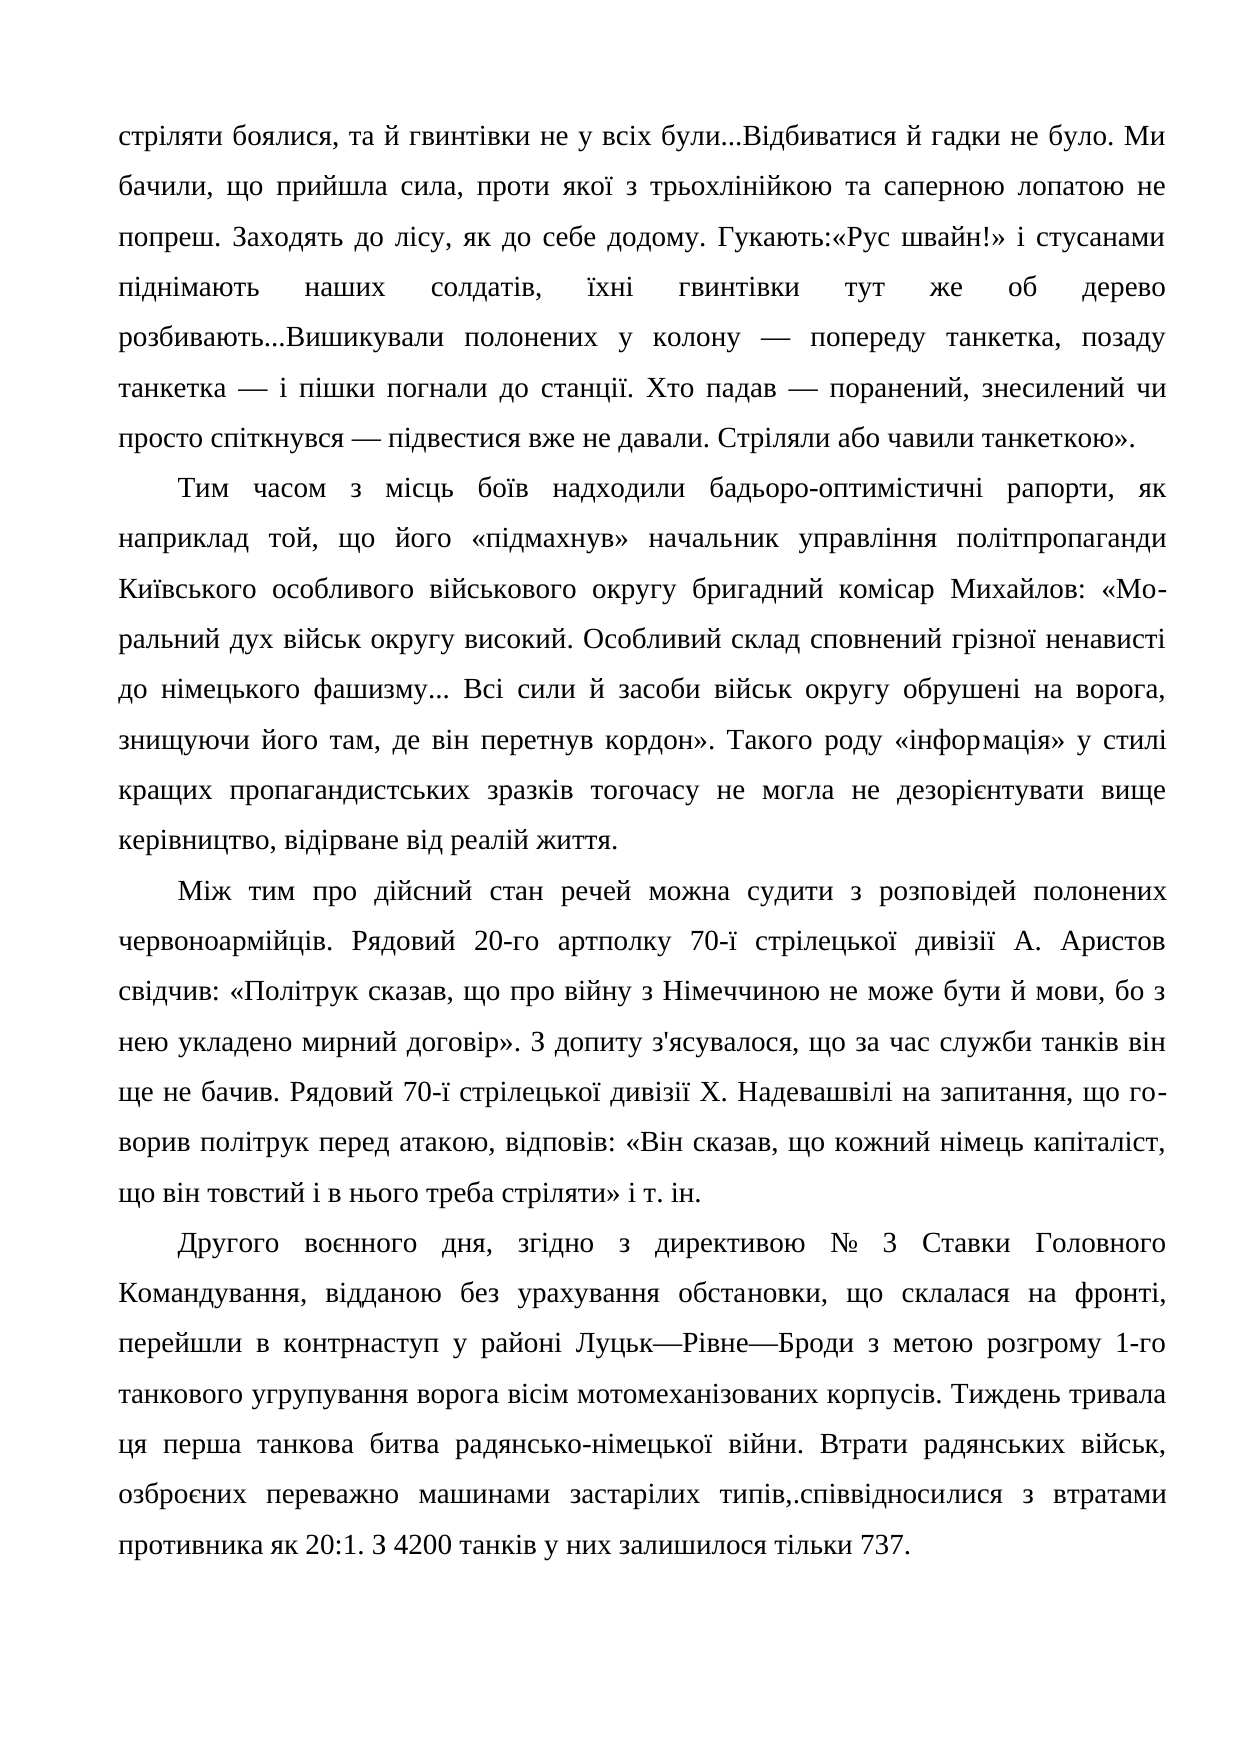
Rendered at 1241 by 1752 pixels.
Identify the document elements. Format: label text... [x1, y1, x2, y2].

text Між тим про дійсний стан речей можна судити з розповідей полонених червоноармійців. Рядовий 20-го артполку 70-ї стрілецької дивізії А. Аристов свідчив: «Політрук сказав, що про війну з Німеччиною не може бути й мови, бо з нею укладено мирний договір». З допиту з'ясувалося, що за час служби танків він ще не бачив. Рядовий 70-ї стрілецької дивізії X. Надевашвілі на запитання, що говорив політрук перед атакою, відповів: «Він сказав, що кожний німець капіталіст, що він товстий і в нього треба стріляти» і т. ін. [118, 873, 1167, 1208]
text Тим часом з місць боїв надходили бадьоро-оптимістичні рапорти, як наприклад той, що його «підмахнув» начальник управління політпропаганди Київського особливого військового округу бригадний комісар Михайлов: «Моральний дух військ округу високий. Особливий склад сповнений грізної ненависті до німецького фашизму... Всі сили й засоби військ округу обрушені на ворога, знищуючи його там, де він перетнув кордон». Такого роду «інформація» у стилі кращих пропагандистських зразків тогочасу не могла не дезорієнтувати вище керівництво, відірване від реалій життя. [118, 470, 1167, 856]
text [118, 118, 1167, 453]
text Другого воєнного дня, згідно з директивою № 3 Ставки Головного Командування, відданою без урахування обстановки, що склалася на фронті, перейшли в контрнаступ у районі Луцьк—Рівне—Броди з метою розгрому 1-го танкового угрупування ворога вісім мотомеханізованих корпусів. Тиждень тривала ця перша танкова битва радянсько-німецької війни. Втрати радянських військ, озброєних переважно машинами застарілих типів,.співвідносилися з втратами противника як 20:1. З 4200 танків у них залишилося тільки 737. [118, 1225, 1167, 1560]
